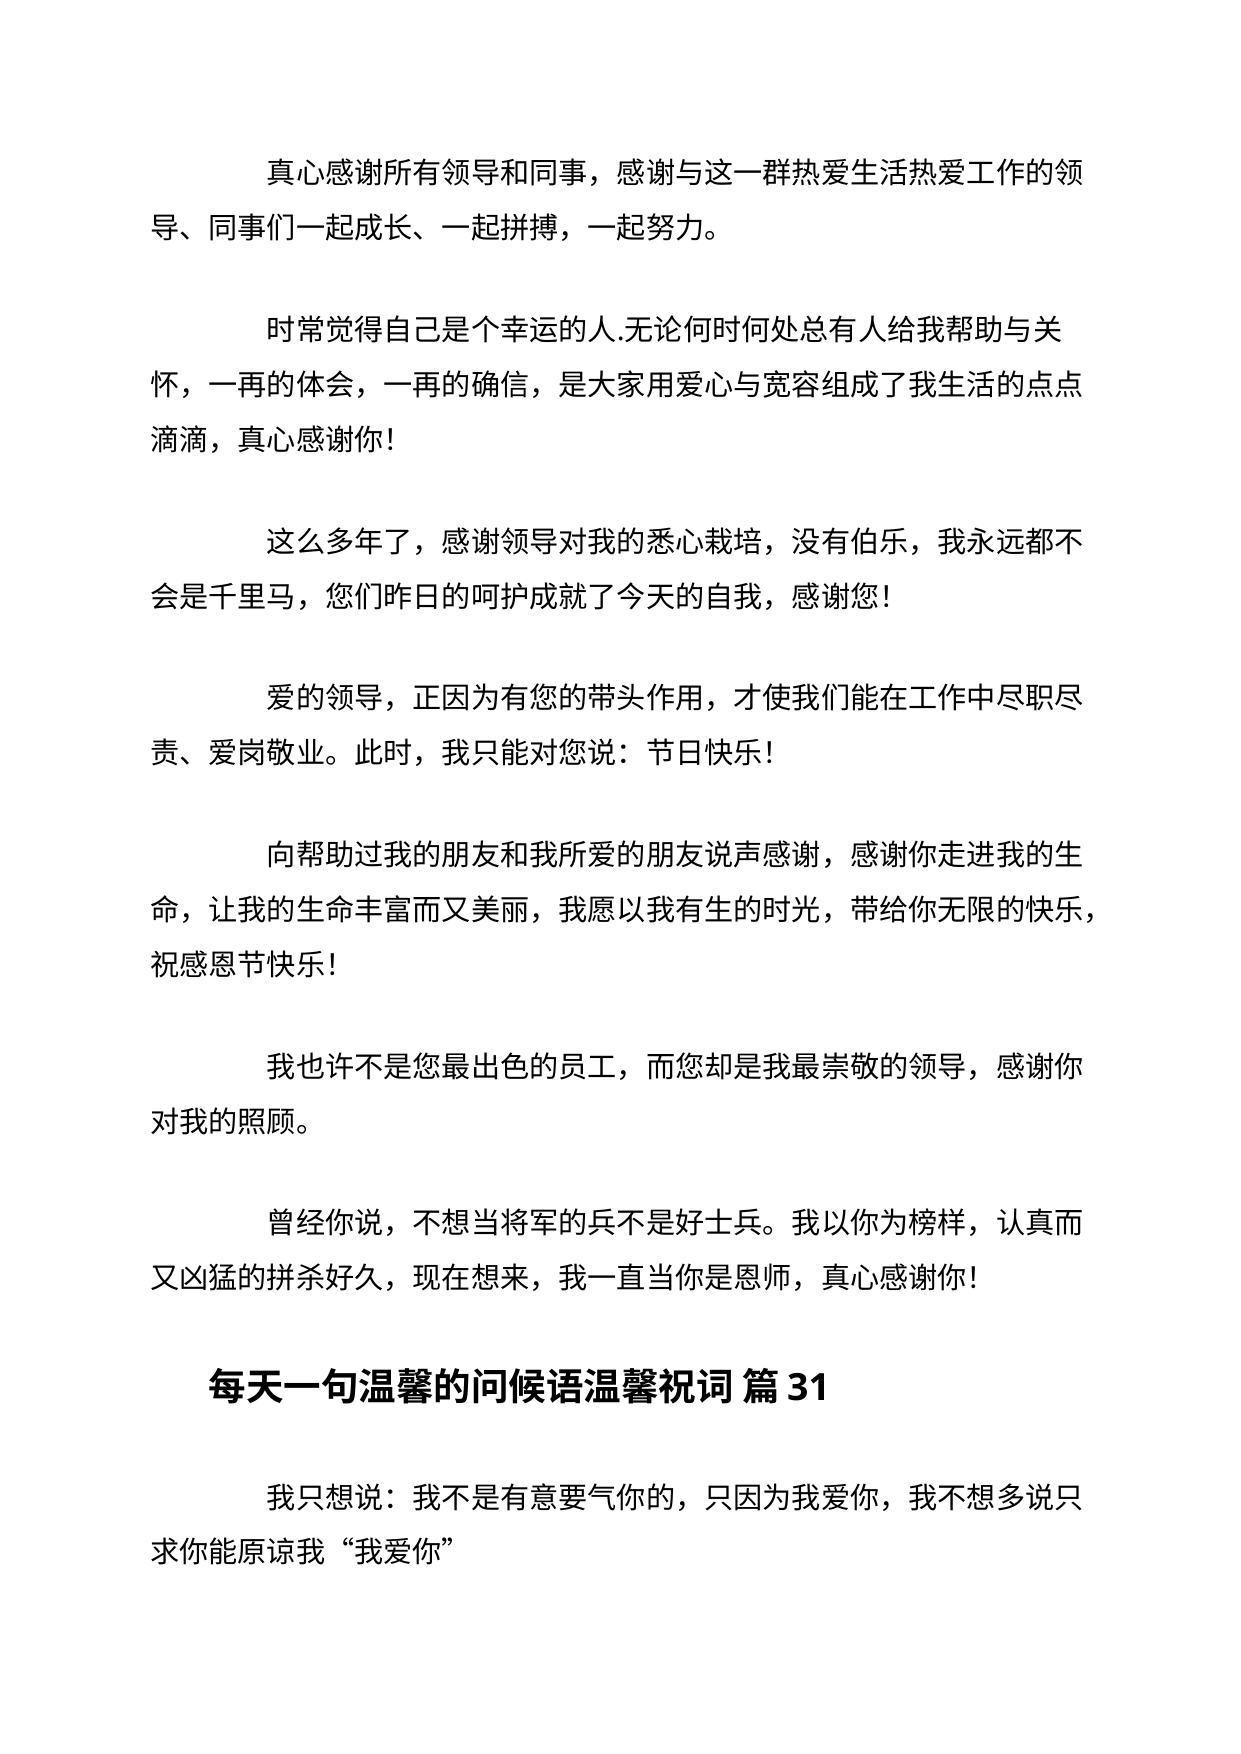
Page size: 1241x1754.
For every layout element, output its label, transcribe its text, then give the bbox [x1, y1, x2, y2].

text 向帮助过我的朋友和我所爱的朋友说声感谢，感谢你走进我的生命，让我的生命丰富而又美丽，我愿以我有生的时光，带给你无限的快乐，祝感恩节快乐！ [150, 832, 1090, 984]
text 真心感谢所有领导和同事，感谢与这一群热爱生活热爱工作的领导、同事们一起成长、一起拼搏，一起努力。 [150, 150, 1090, 247]
text 我也许不是您最出色的员工，而您却是我最崇敬的领导，感谢你对我的照顾。 [150, 1043, 1090, 1140]
text 这么多年了，感谢领导对我的悉心栽培，没有伯乐，我永远都不会是千里马，您们昨日的呵护成就了今天的自我，感谢您！ [150, 518, 1090, 616]
text 曾经你说，不想当将军的兵不是好士兵。我以你为榜样，认真而又凶猛的拼杀好久，现在想来，我一直当你是恩师，真心感谢你！ [150, 1200, 1090, 1297]
text 爱的领导，正因为有您的带头作用，才使我们能在工作中尽职尽责、爱岗敬业。此时，我只能对您说：节日快乐！ [150, 675, 1090, 772]
text 每天一句温馨的问候语温馨祝词 篇31 [150, 1357, 1090, 1411]
text 时常觉得自己是个幸运的人.无论何时何处总有人给我帮助与关怀，一再的体会，一再的确信，是大家用爱心与宽容组成了我生活的点点滴滴，真心感谢你！ [150, 307, 1090, 459]
text 我只想说：我不是有意要气你的，只因为我爱你，我不想多说只求你能原谅我“我爱你” [150, 1474, 1090, 1571]
